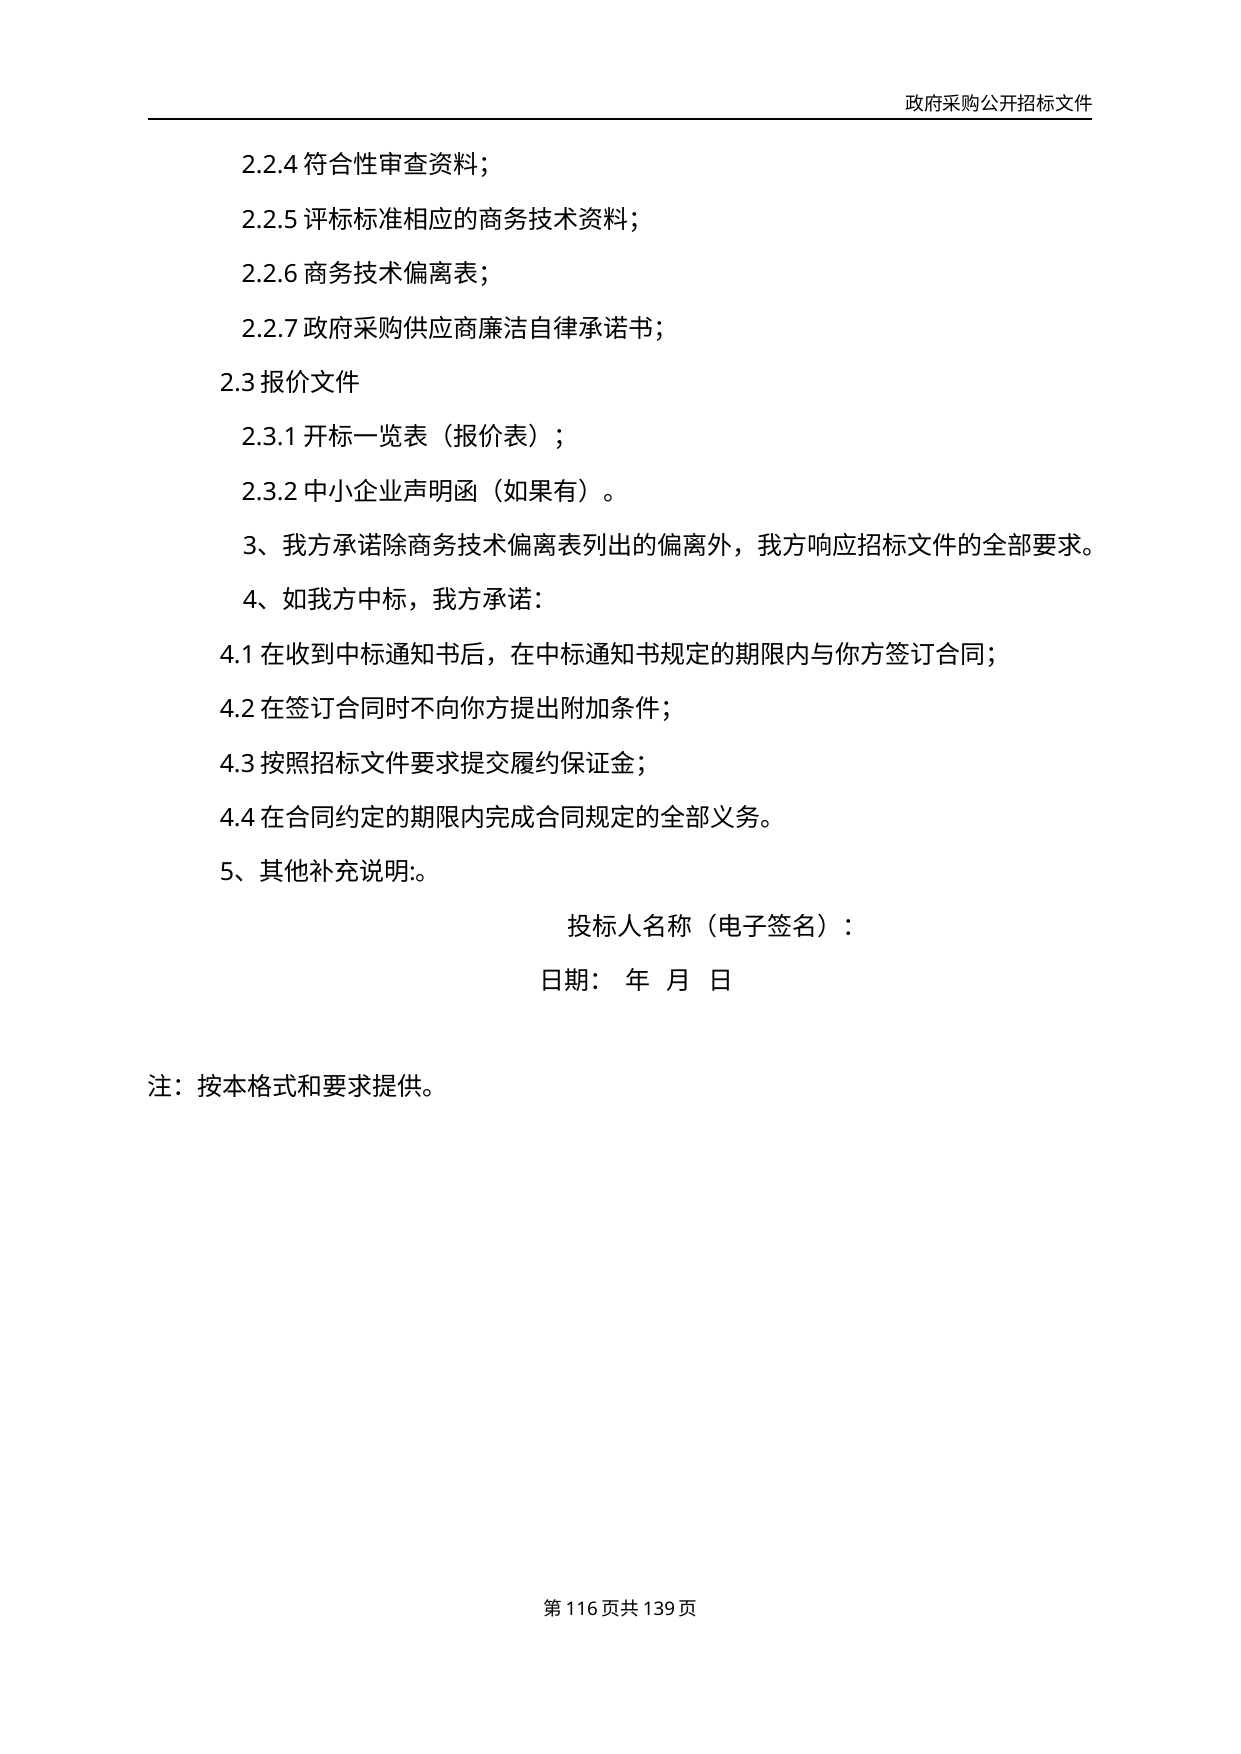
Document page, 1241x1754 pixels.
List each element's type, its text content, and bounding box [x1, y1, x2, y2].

text 投标人名称（电子签名）： [193, 906, 1092, 942]
text 2.3.2中小企业声明函（如果有）。 [191, 471, 1092, 507]
text 5、其他补充说明:。 [169, 852, 1092, 888]
text 2.2.5评标标准相应的商务技术资料； [191, 199, 1092, 236]
text 2.2.4符合性审查资料； [191, 145, 1092, 181]
text 4.4在合同约定的期限内完成合同规定的全部义务。 [169, 797, 1092, 834]
text 2.2.7政府采购供应商廉洁自律承诺书； [191, 308, 1092, 344]
text 2.3.1开标一览表（报价表）； [191, 417, 1092, 453]
text 2.3报价文件 [169, 362, 1092, 399]
text 日期： 年 月 日 [148, 961, 1092, 997]
text 4、如我方中标，我方承诺： [193, 580, 1092, 616]
text 4.3按照招标文件要求提交履约保证金； [169, 743, 1092, 779]
text 4.2在签订合同时不向你方提出附加条件； [169, 689, 1092, 725]
text 2.2.6商务技术偏离表； [191, 254, 1092, 290]
text 4.1在收到中标通知书后，在中标通知书规定的期限内与你方签订合同； [169, 634, 1092, 671]
text 3、我方承诺除商务技术偏离表列出的偏离外，我方响应招标文件的全部要求。 [193, 526, 1092, 562]
text 注：按本格式和要求提供。 [148, 1066, 1049, 1102]
